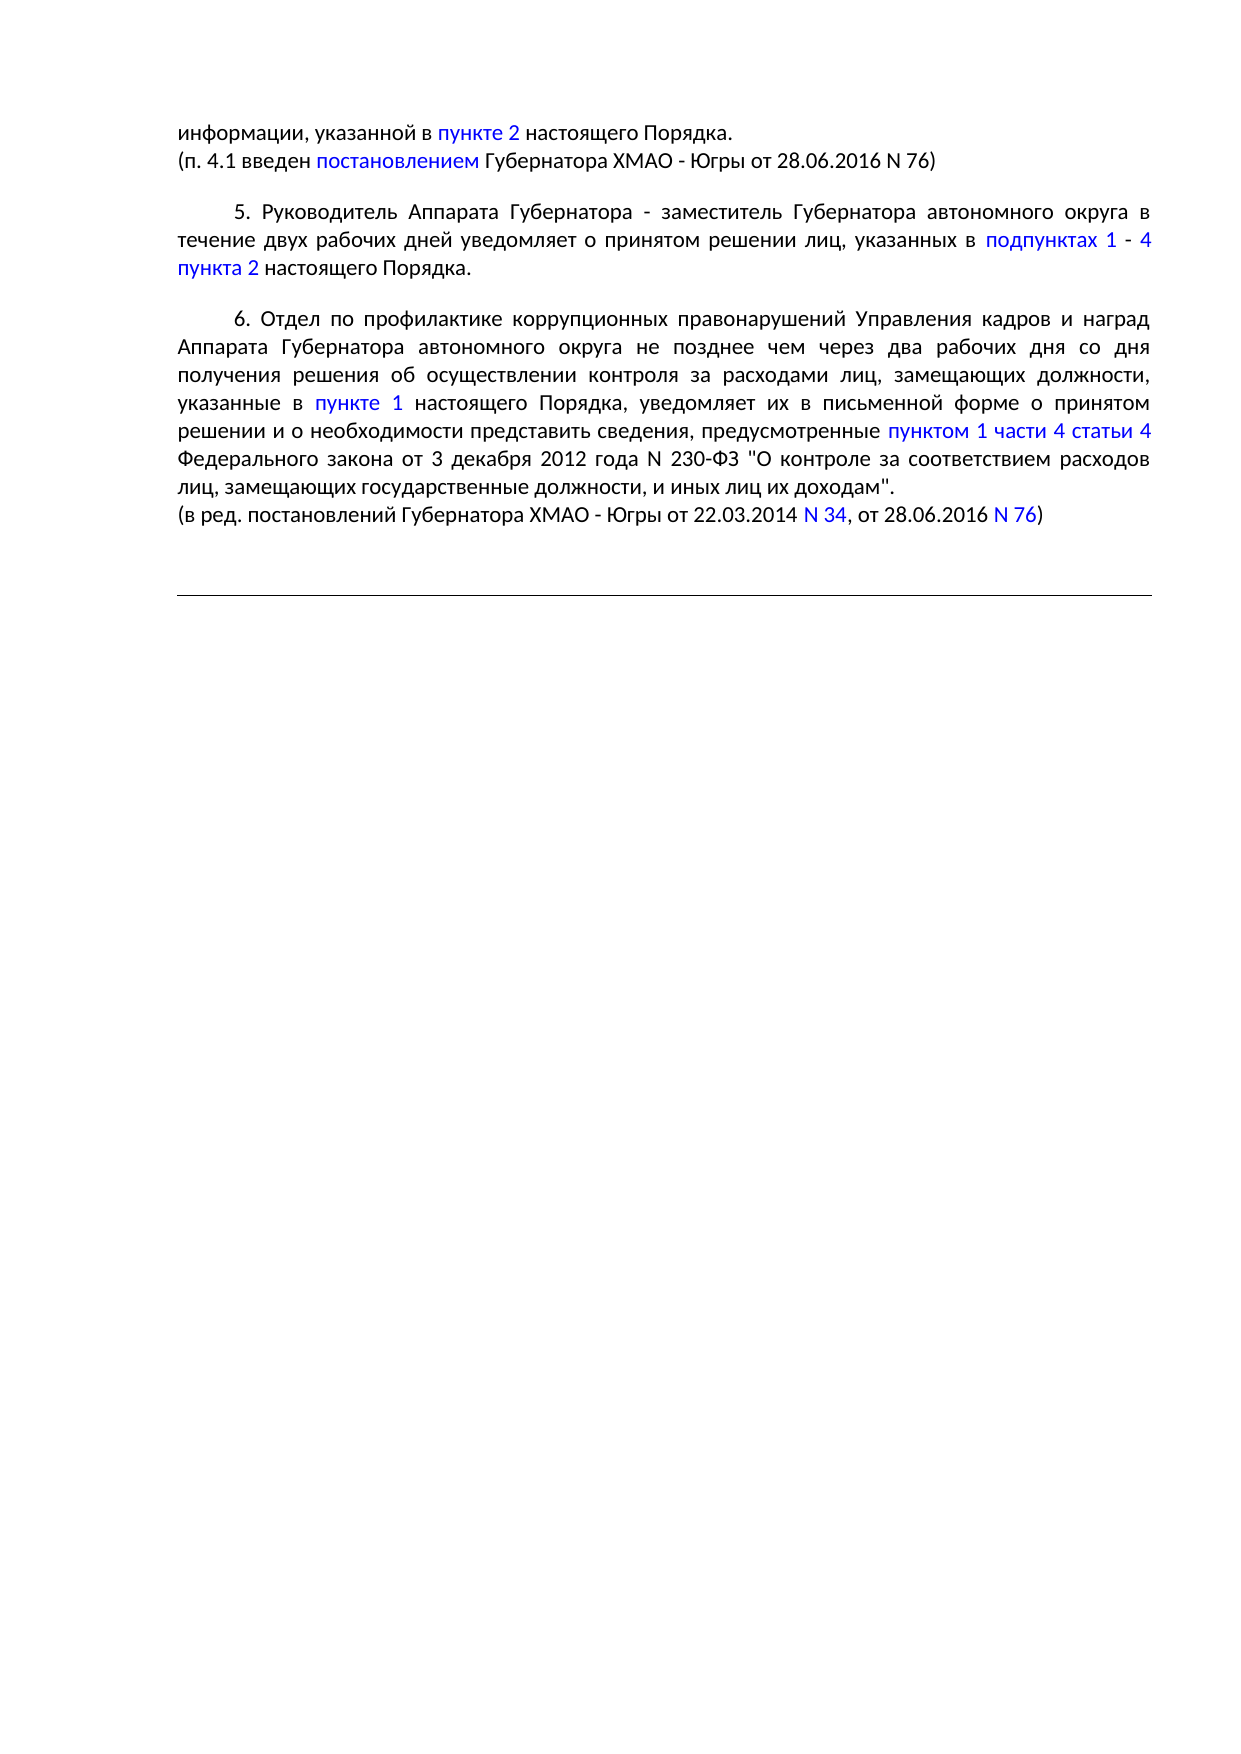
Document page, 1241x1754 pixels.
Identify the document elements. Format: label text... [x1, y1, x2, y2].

text (п. 4.1 введен постановлением Губернатора ХМАО - Югры от 28.06.2016 N 76) [177, 146, 1152, 174]
text 5. Руководитель Аппарата Губернатора - заместитель Губернатора автономного округа в течение двух рабочих дней уведомляет о принятом решении лиц, указанных в подпунктах 1 - 4 пункта 2 настоящего Порядка. [177, 197, 1152, 281]
text 6. Отдел по профилактике коррупционных правонарушений Управления кадров и наград Аппарата Губернатора автономного округа не позднее чем через два рабочих дня со дня получения решения об осуществлении контроля за расходами лиц, замещающих должности, указанные в пункте 1 настоящего Порядка, уведомляет их в письменной форме о принятом решении и о необходимости представить сведения, предусмотренные пунктом 1 части 4 статьи 4 Федерального закона от 3 декабря 2012 года N 230-ФЗ "О контроле за соответствием расходов лиц, замещающих государственные должности, и иных лиц их доходам". [177, 304, 1152, 500]
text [177, 118, 1152, 146]
text (в ред. постановлений Губернатора ХМАО - Югры от 22.03.2014 N 34, от 28.06.2016 N 76) [177, 500, 1152, 528]
